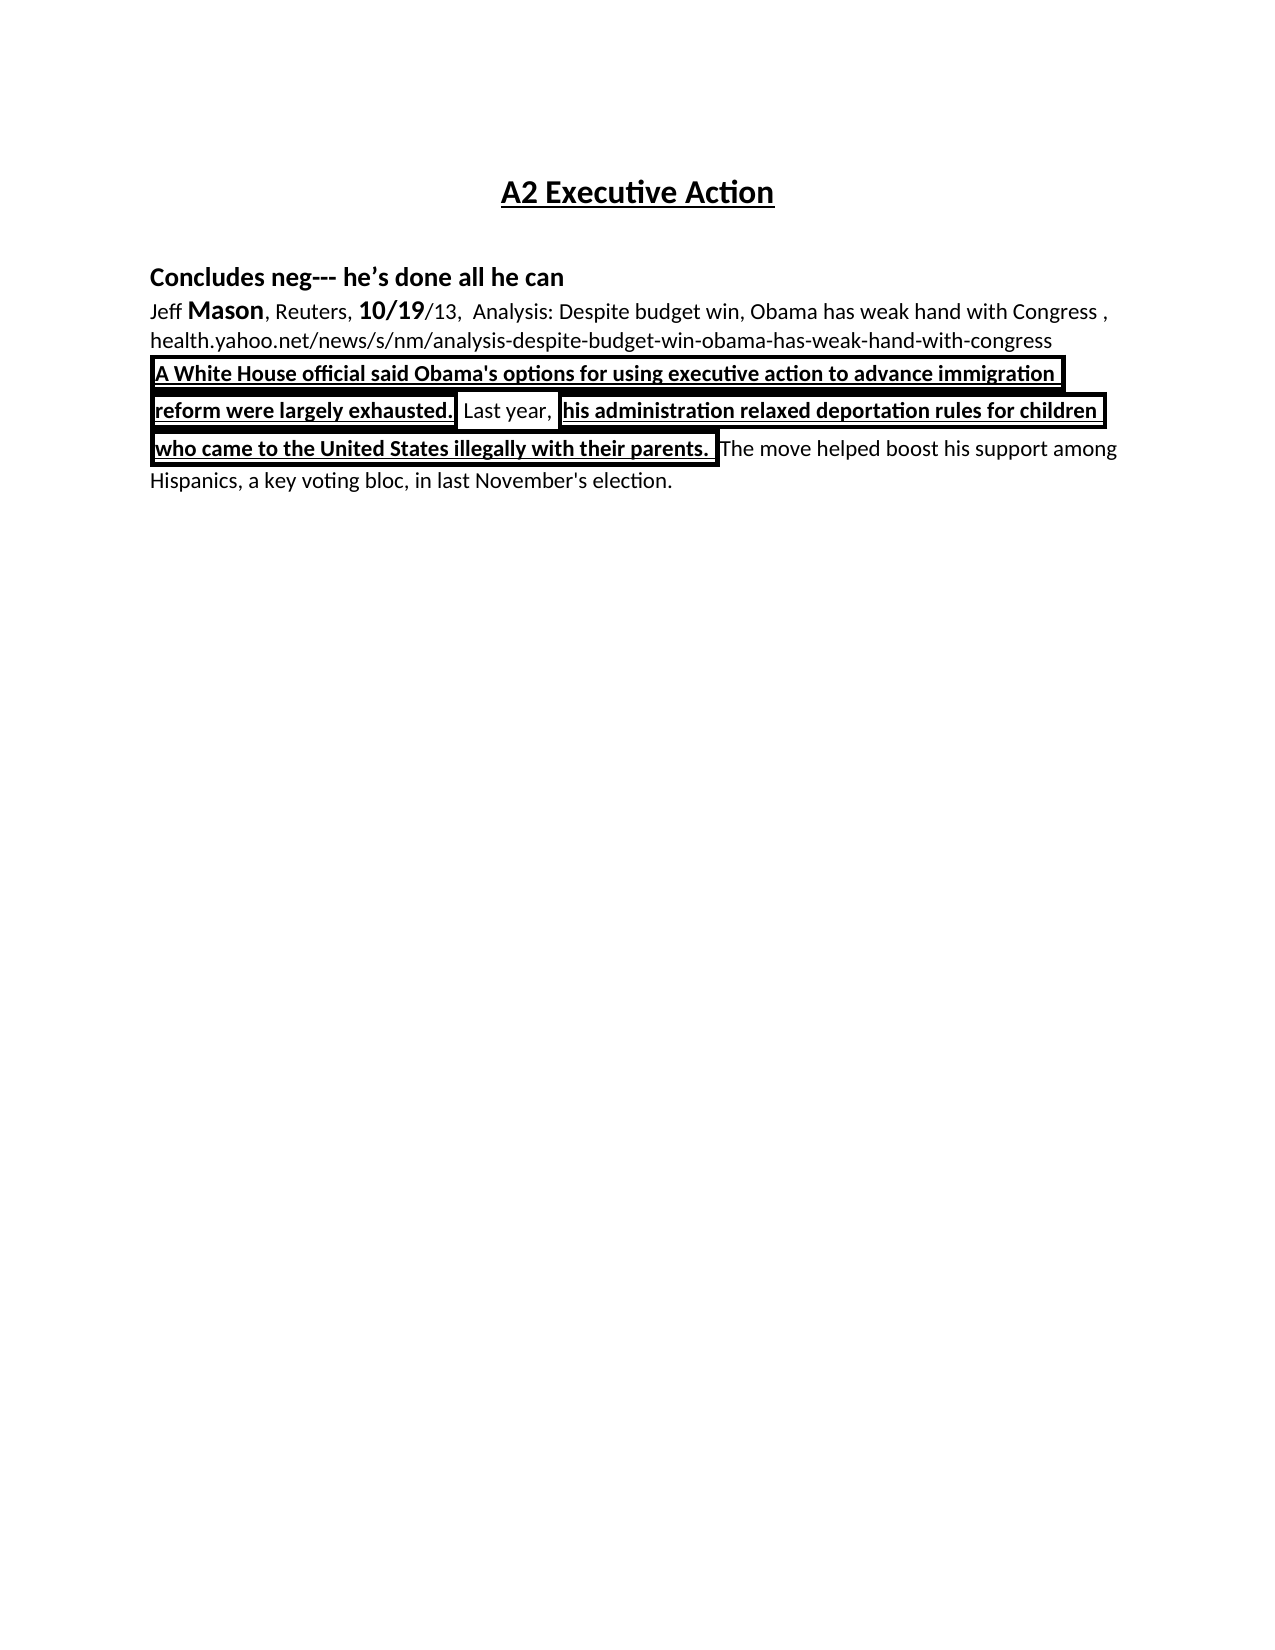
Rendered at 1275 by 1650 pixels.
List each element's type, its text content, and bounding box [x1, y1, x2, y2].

text Jeff Mason, Reuters, 10/19/13, Analysis: Despite budget win, Obama has weak hand with Congress , health.yahoo.net/news/s/nm/analysis-despite-budget-win-obama-has-weak-hand-with-congress [150, 293, 1125, 354]
subtitle A2 Executive Action [150, 171, 1125, 212]
subtitle Concludes neg--- he’s done all he can [150, 260, 1125, 293]
text A White House official said Obama's options for using executive action to advance immigration reform were largely exhausted. Last year, his administration relaxed deportation rules for children who came to the United States illegally with their parents. The move helped boost his support among Hispanics, a key voting bloc, in last November's election. [150, 354, 1125, 495]
